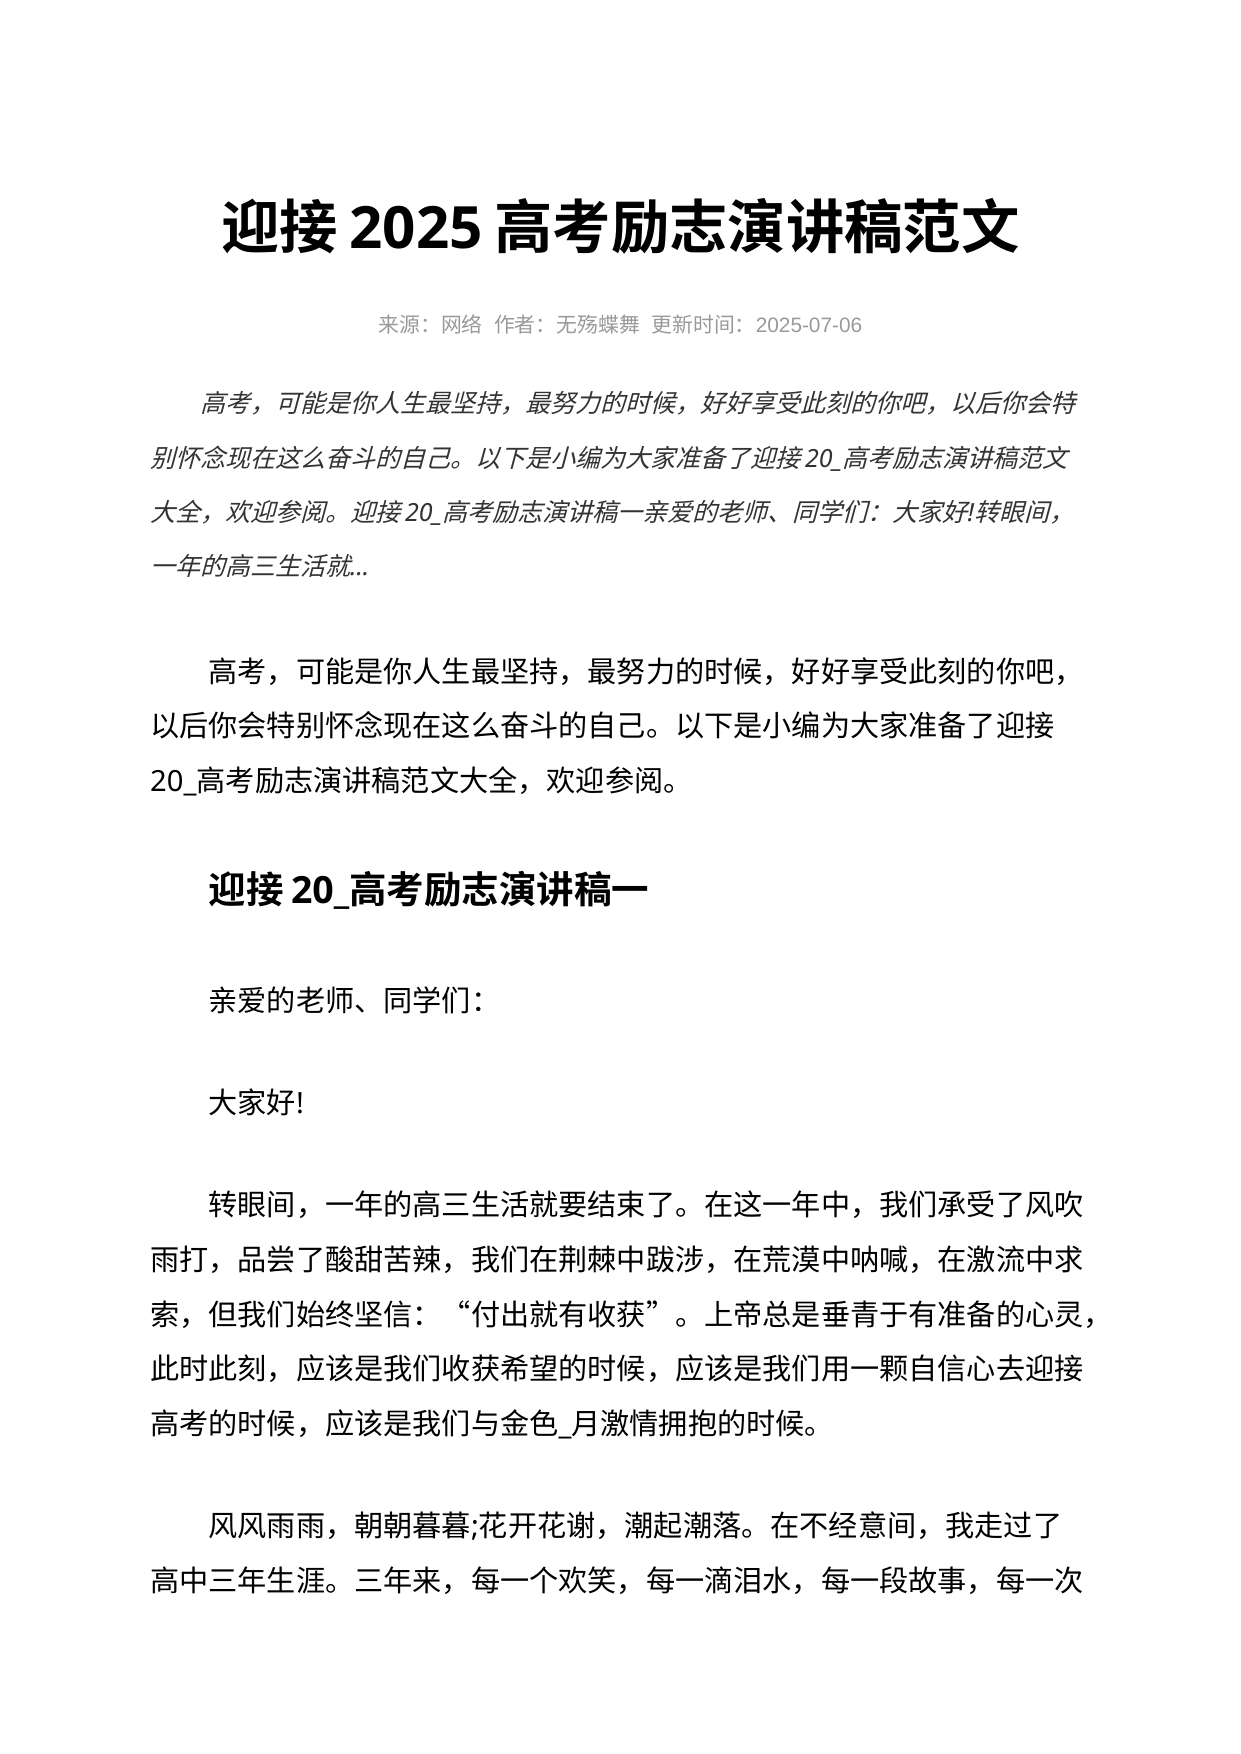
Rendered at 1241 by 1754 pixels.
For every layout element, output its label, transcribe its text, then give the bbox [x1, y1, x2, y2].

subtitle 迎接2025高考励志演讲稿范文 [150, 181, 1090, 266]
text 高考，可能是你人生最坚持，最努力的时候，好好享受此刻的你吧，以后你会特别怀念现在这么奋斗的自己。以下是小编为大家准备了迎接20_高考励志演讲稿范文大全，欢迎参阅。迎接20_高考励志演讲稿一亲爱的老师、同学们：大家好!转眼间，一年的高三生活就... [150, 384, 1090, 583]
text 大家好! [150, 1079, 1090, 1122]
text 转眼间，一年的高三生活就要结束了。在这一年中，我们承受了风吹雨打，品尝了酸甜苦辣，我们在荆棘中跋涉，在荒漠中呐喊，在激流中求索，但我们始终坚信：“付出就有收获”。上帝总是垂青于有准备的心灵，此时此刻，应该是我们收获希望的时候，应该是我们用一颗自信心去迎接高考的时候，应该是我们与金色_月激情拥抱的时候。 [150, 1181, 1090, 1443]
text 迎接20_高考励志演讲稿一 [150, 860, 1090, 914]
text 来源：网络 作者：无殇蝶舞 更新时间：2025-07-06 [150, 313, 1090, 337]
text 高考，可能是你人生最坚持，最努力的时候，好好享受此刻的你吧，以后你会特别怀念现在这么奋斗的自己。以下是小编为大家准备了迎接20_高考励志演讲稿范文大全，欢迎参阅。 [150, 648, 1090, 800]
text 亲爱的老师、同学们： [150, 977, 1090, 1020]
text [150, 1503, 1090, 1600]
